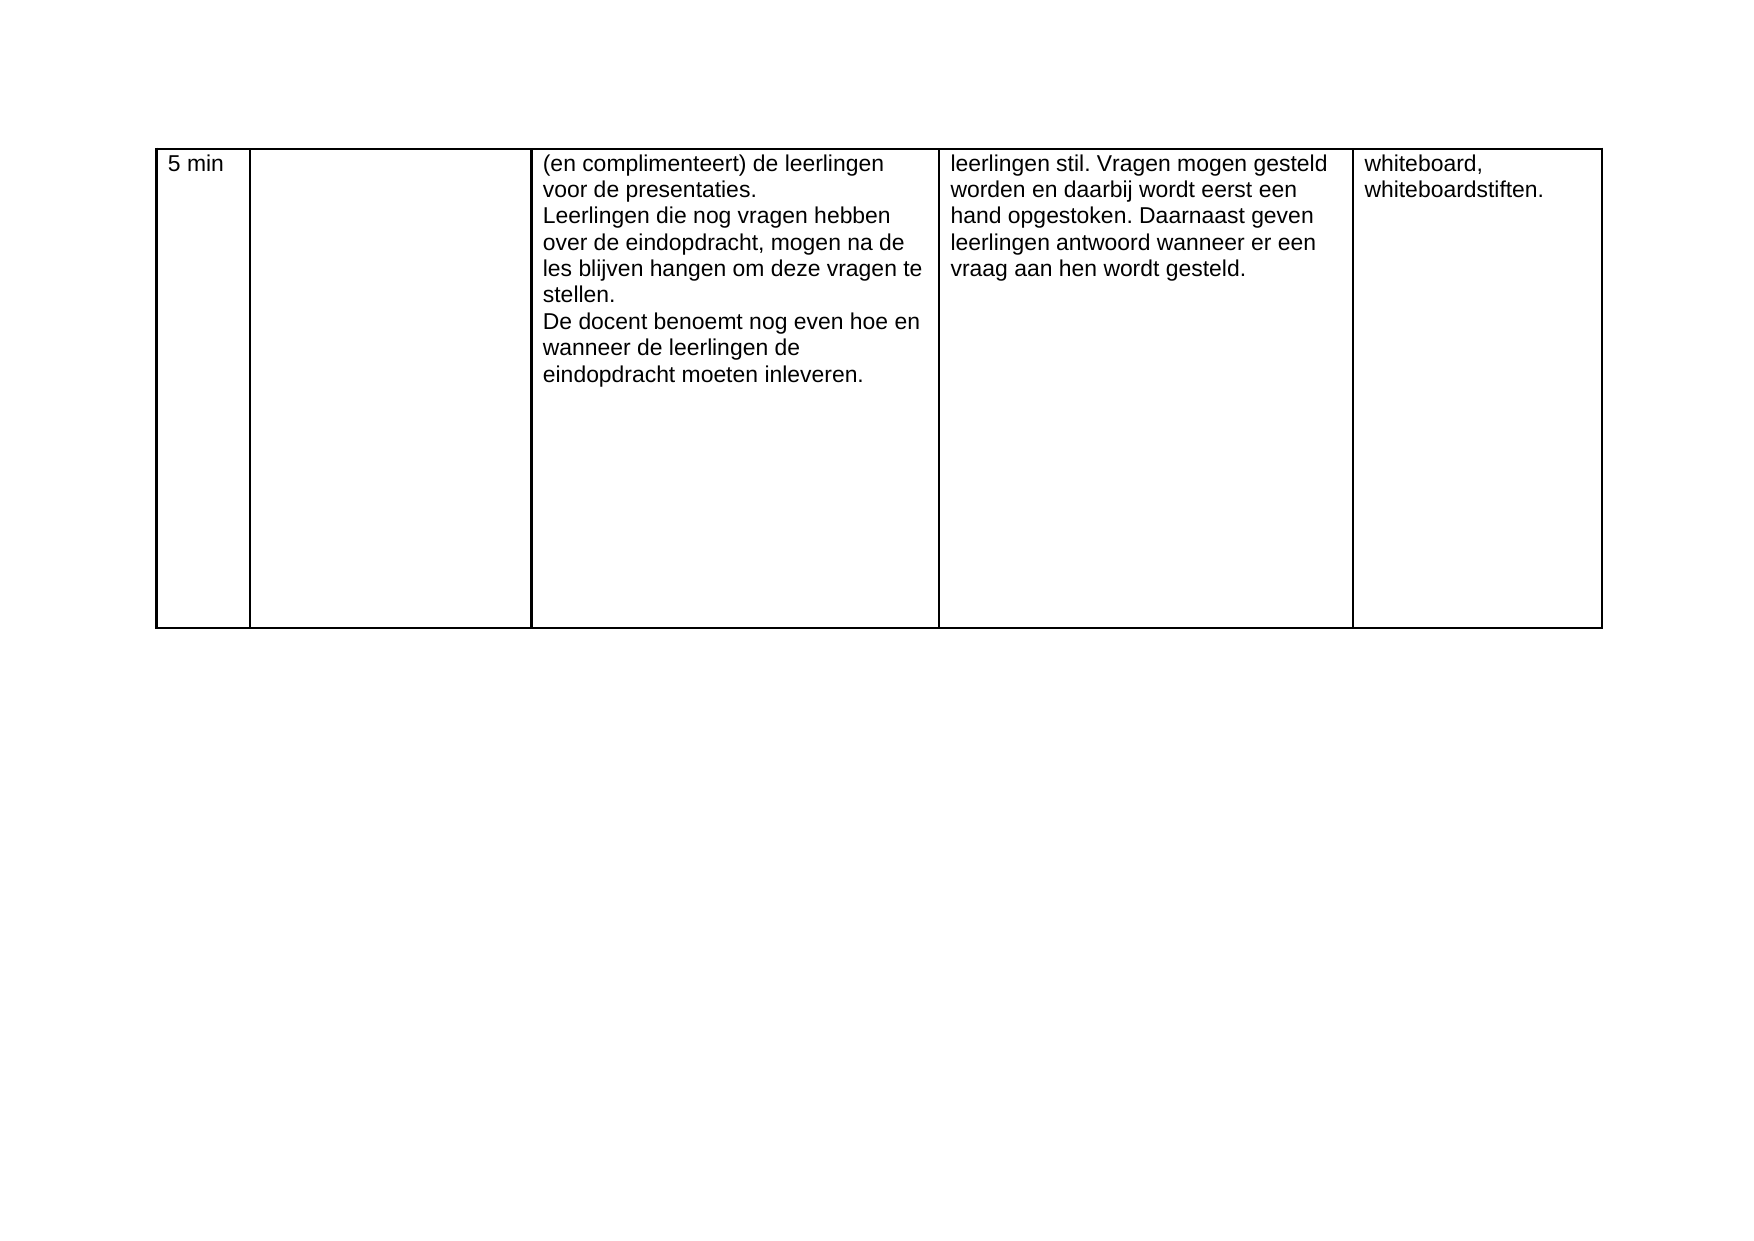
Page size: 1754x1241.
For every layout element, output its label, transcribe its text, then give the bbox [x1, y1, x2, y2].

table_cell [251, 150, 530, 627]
table_cell F6: 5 min [158, 150, 249, 627]
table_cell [533, 150, 938, 627]
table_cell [1354, 150, 1601, 627]
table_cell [940, 150, 1352, 627]
